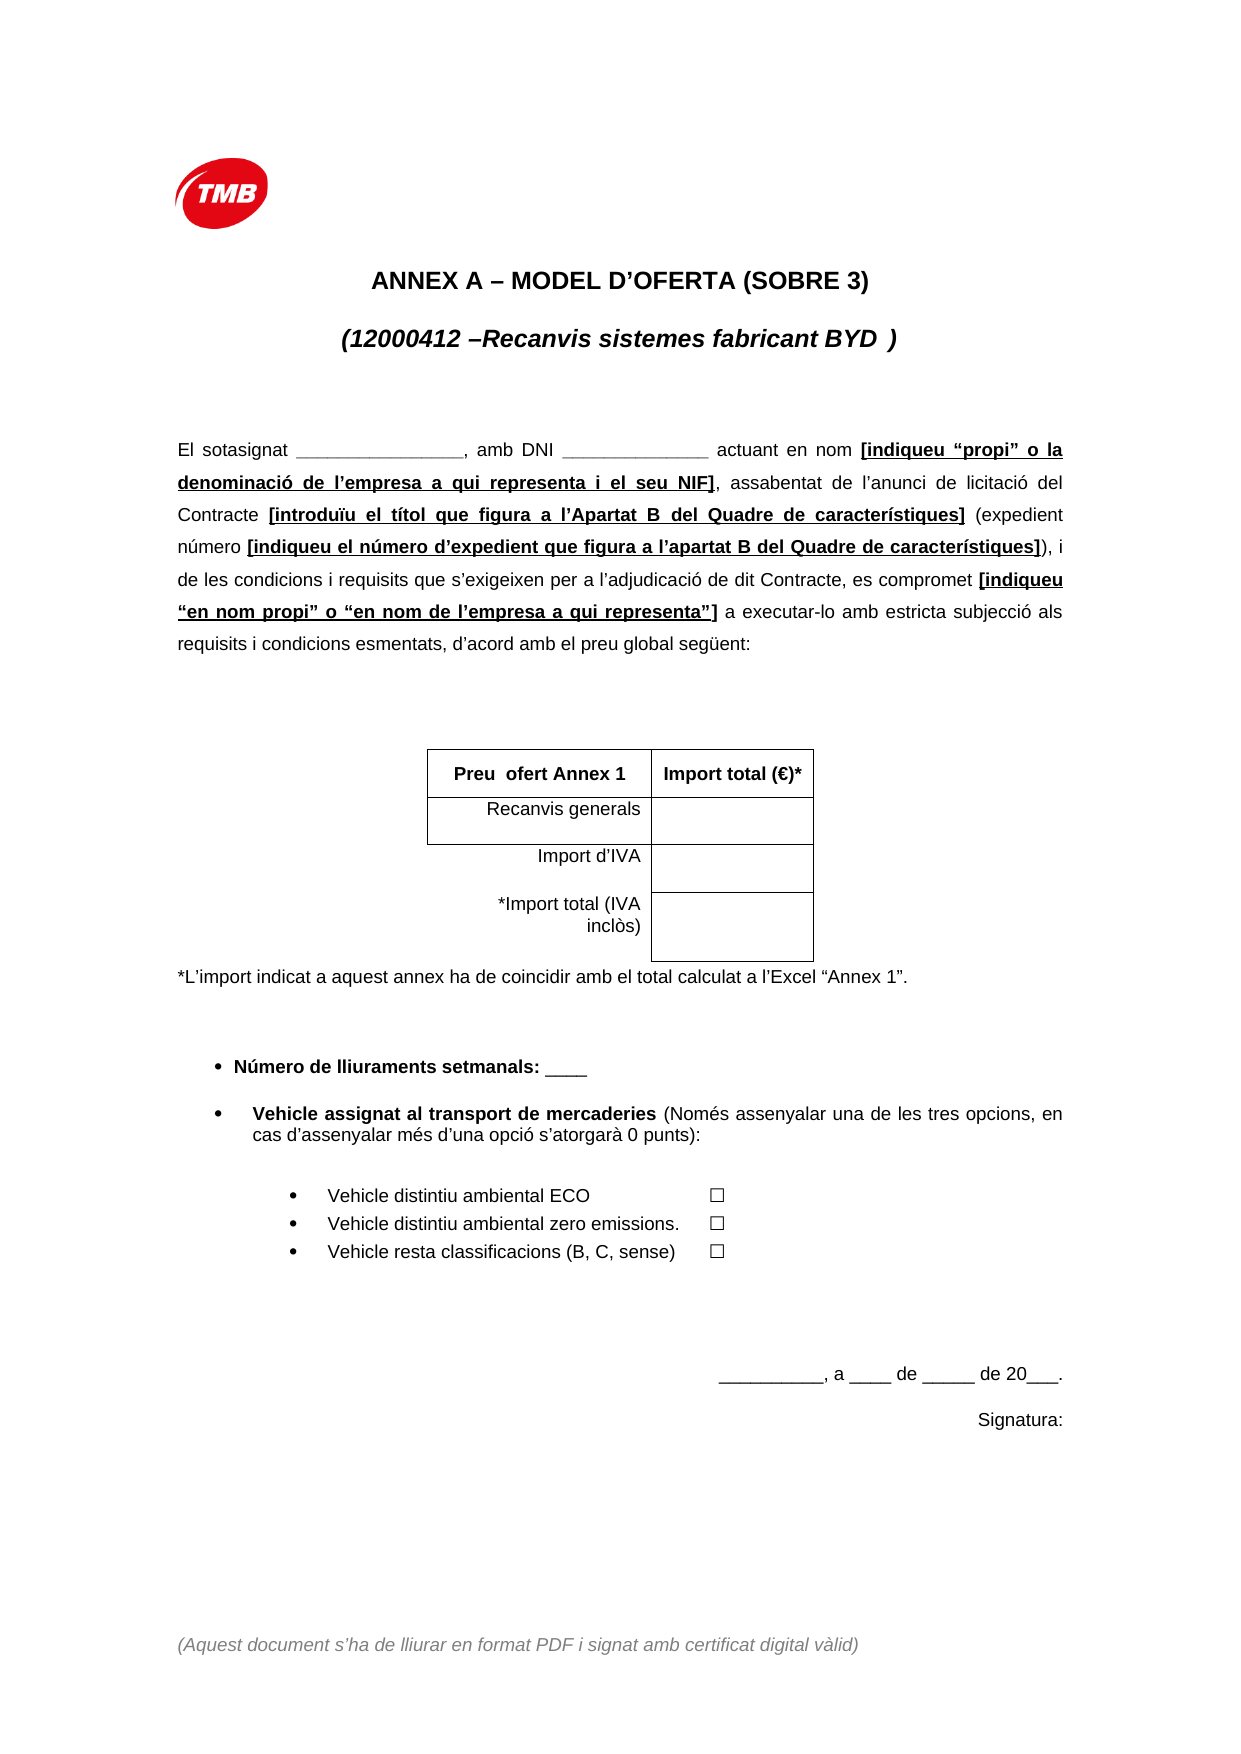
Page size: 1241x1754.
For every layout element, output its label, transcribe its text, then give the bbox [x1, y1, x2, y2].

table_cell Recanvis generals [428, 798, 651, 844]
list Vehicle distintiu ambiental zero emissions. [290, 1208, 1063, 1236]
text ANNEX A – MODEL D’OFERTA (SOBRE 3) [177, 266, 1063, 294]
list Vehicle distintiu ambiental ECO [290, 1179, 1063, 1208]
text El sotasignat ________________, amb DNI ______________ actuant en nom [indiqueu “propi” o la denominació de l’empresa a qui representa i el seu NIF], assabentat de l’anunci de licitació del Contracte [introduïu el títol que figura a l’Apartat B del Quadre de característiques] (expedient número [indiqueu el número d’expedient que figura a l’apartat B del Quadre de característiques]), i de les condicions i requisits que s’exigeixen per a l’adjudicació de dit Contracte, es compromet [indiqueu “en nom propi” o “en nom de l’empresa a qui representa”] a executar-lo amb estricta subjecció als requisits i condicions esmentats, d’acord amb el preu global següent: [177, 439, 1063, 654]
table_cell [652, 893, 813, 961]
list Vehicle resta classificacions (B, C, sense) [290, 1236, 1063, 1264]
list Número de lliuraments setmanals: ____ [215, 1056, 1063, 1077]
list Vehicle assignat al transport de mercaderies (Només assenyalar una de les tres opcions, en cas d’assenyalar més d’una opció s’atorgarà 0 punts): [215, 1102, 1063, 1146]
table_header Import total (€)* [652, 750, 813, 797]
text ( –Recanvis sistemes fabricant BYD ) [177, 324, 1063, 353]
table_header Preu ofert Annex 1 [428, 750, 651, 797]
table_cell Import d’IVA [427, 845, 651, 892]
table_cell *Import total (IVA inclòs) [427, 892, 651, 961]
table_cell [652, 798, 813, 844]
text *L’import indicat a aquest annex ha de coincidir amb el total calculat a l’Excel “Annex 1”. [177, 966, 1063, 987]
table_cell [652, 845, 813, 892]
picture [175, 147, 268, 240]
text Signatura: [177, 1409, 1063, 1431]
text __________, a ____ de _____ de 20___. [354, 1362, 1063, 1384]
